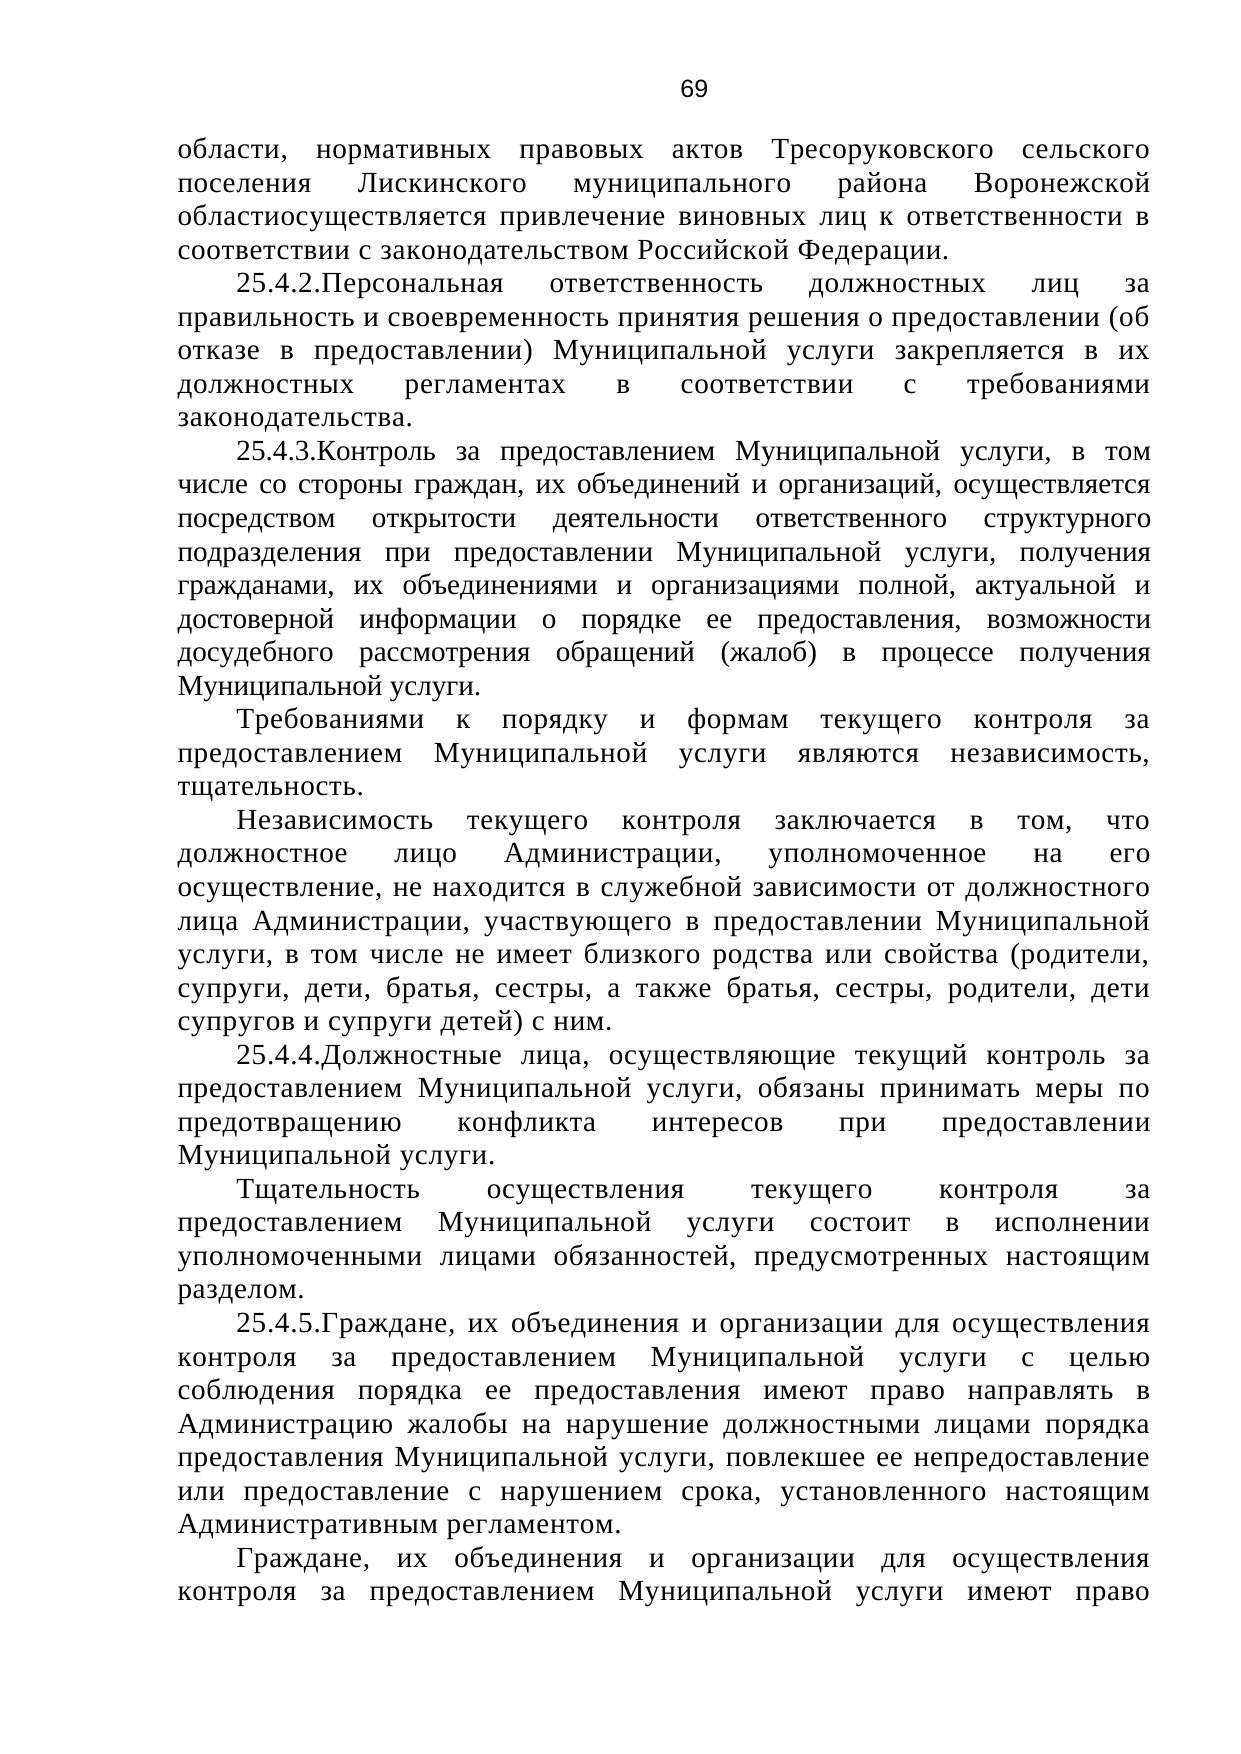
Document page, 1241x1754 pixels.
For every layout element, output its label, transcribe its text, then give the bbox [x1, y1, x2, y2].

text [177, 1540, 1152, 1607]
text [177, 131, 1152, 265]
text 25.4.4.Должностные лица, осуществляющие текущий контроль за предоставлением Муниципальной услуги, обязаны принимать меры по предотвращению конфликта интересов при предоставлении Муниципальной услуги. [177, 1037, 1152, 1171]
text Требованиями к порядку и формам текущего контроля за предоставлением Муниципальной услуги являются независимость, тщательность. [177, 701, 1152, 802]
text Тщательность осуществления текущего контроля за предоставлением Муниципальной услуги состоит в исполнении уполномоченными лицами обязанностей, предусмотренных настоящим разделом. [177, 1171, 1152, 1305]
text 25.4.3.Контроль за предоставлением Муниципальной услуги, в том числе со стороны граждан, их объединений и организаций, осуществляется посредством открытости деятельности ответственного структурного подразделения при предоставлении Муниципальной услуги, получения гражданами, их объединениями и организациями полной, актуальной и достоверной информации о порядке ее предоставления, возможности досудебного рассмотрения обращений (жалоб) в процессе получения Муниципальной услуги. [177, 433, 1152, 701]
text 25.4.2.Персональная ответственность должностных лиц за правильность и своевременность принятия решения о предоставлении (об отказе в предоставлении) Муниципальной услуги закрепляется в их должностных регламентах в соответствии с требованиями законодательства. [177, 265, 1152, 433]
text Независимость текущего контроля заключается в том, что должностное лицо Администрации, уполномоченное на его осуществление, не находится в служебной зависимости от должностного лица Администрации, участвующего в предоставлении Муниципальной услуги, в том числе не имеет близкого родства или свойства (родители, супруги, дети, братья, сестры, а также братья, сестры, родители, дети супругов и супруги детей) с ним. [177, 802, 1152, 1037]
text 25.4.5.Граждане, их объединения и организации для осуществления контроля за предоставлением Муниципальной услуги с целью соблюдения порядка ее предоставления имеют право направлять в Администрацию жалобы на нарушение должностными лицами порядка предоставления Муниципальной услуги, повлекшее ее непредоставление или предоставление с нарушением срока, установленного настоящим Административным регламентом. [177, 1305, 1152, 1540]
